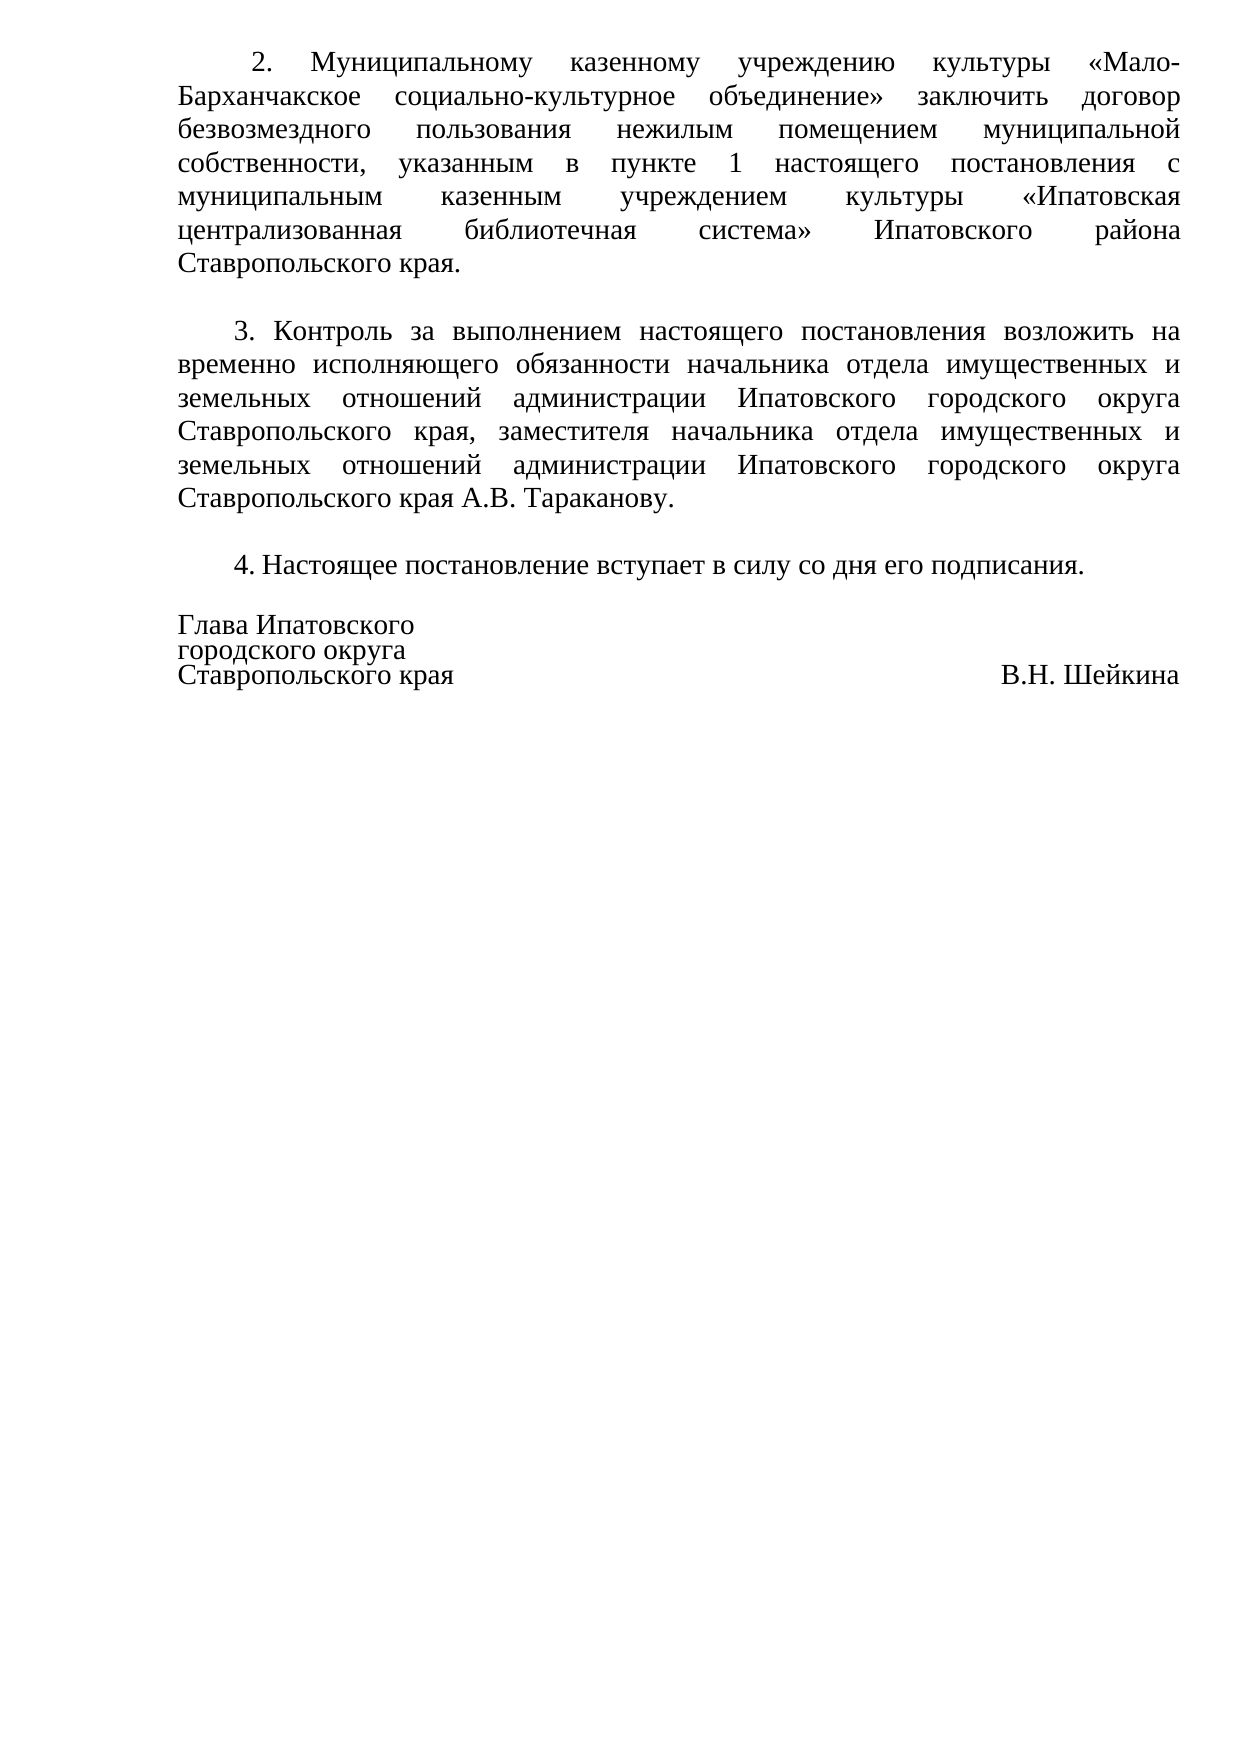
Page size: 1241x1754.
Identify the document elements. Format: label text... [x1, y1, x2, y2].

text Глава Ипатовского [177, 614, 1181, 639]
text 3. Контроль за выполнением настоящего постановления возложить на временно исполняющего обязанности начальника отдела имущественных и земельных отношений администрации Ипатовского городского округа Ставропольского края, заместителя начальника отдела имущественных и земельных отношений администрации Ипатовского городского округа Ставропольского края А.В. Тараканову. [177, 313, 1181, 514]
text городского округа [177, 639, 1181, 664]
text Ставропольского края В.Н. Шейкина [177, 664, 1181, 689]
text 2. Муниципальному казенному учреждению культуры «Мало-Барханчакское социально-культурное объединение» заключить договор безвозмездного пользования нежилым помещением муниципальной собственности, указанным в пункте 1 настоящего постановления с муниципальным казенным учреждением культуры «Ипатовская централизованная библиотечная система» Ипатовского района Ставропольского края. [177, 44, 1181, 279]
text 4. Настоящее постановление вступает в силу со дня его подписания. [177, 547, 1181, 581]
